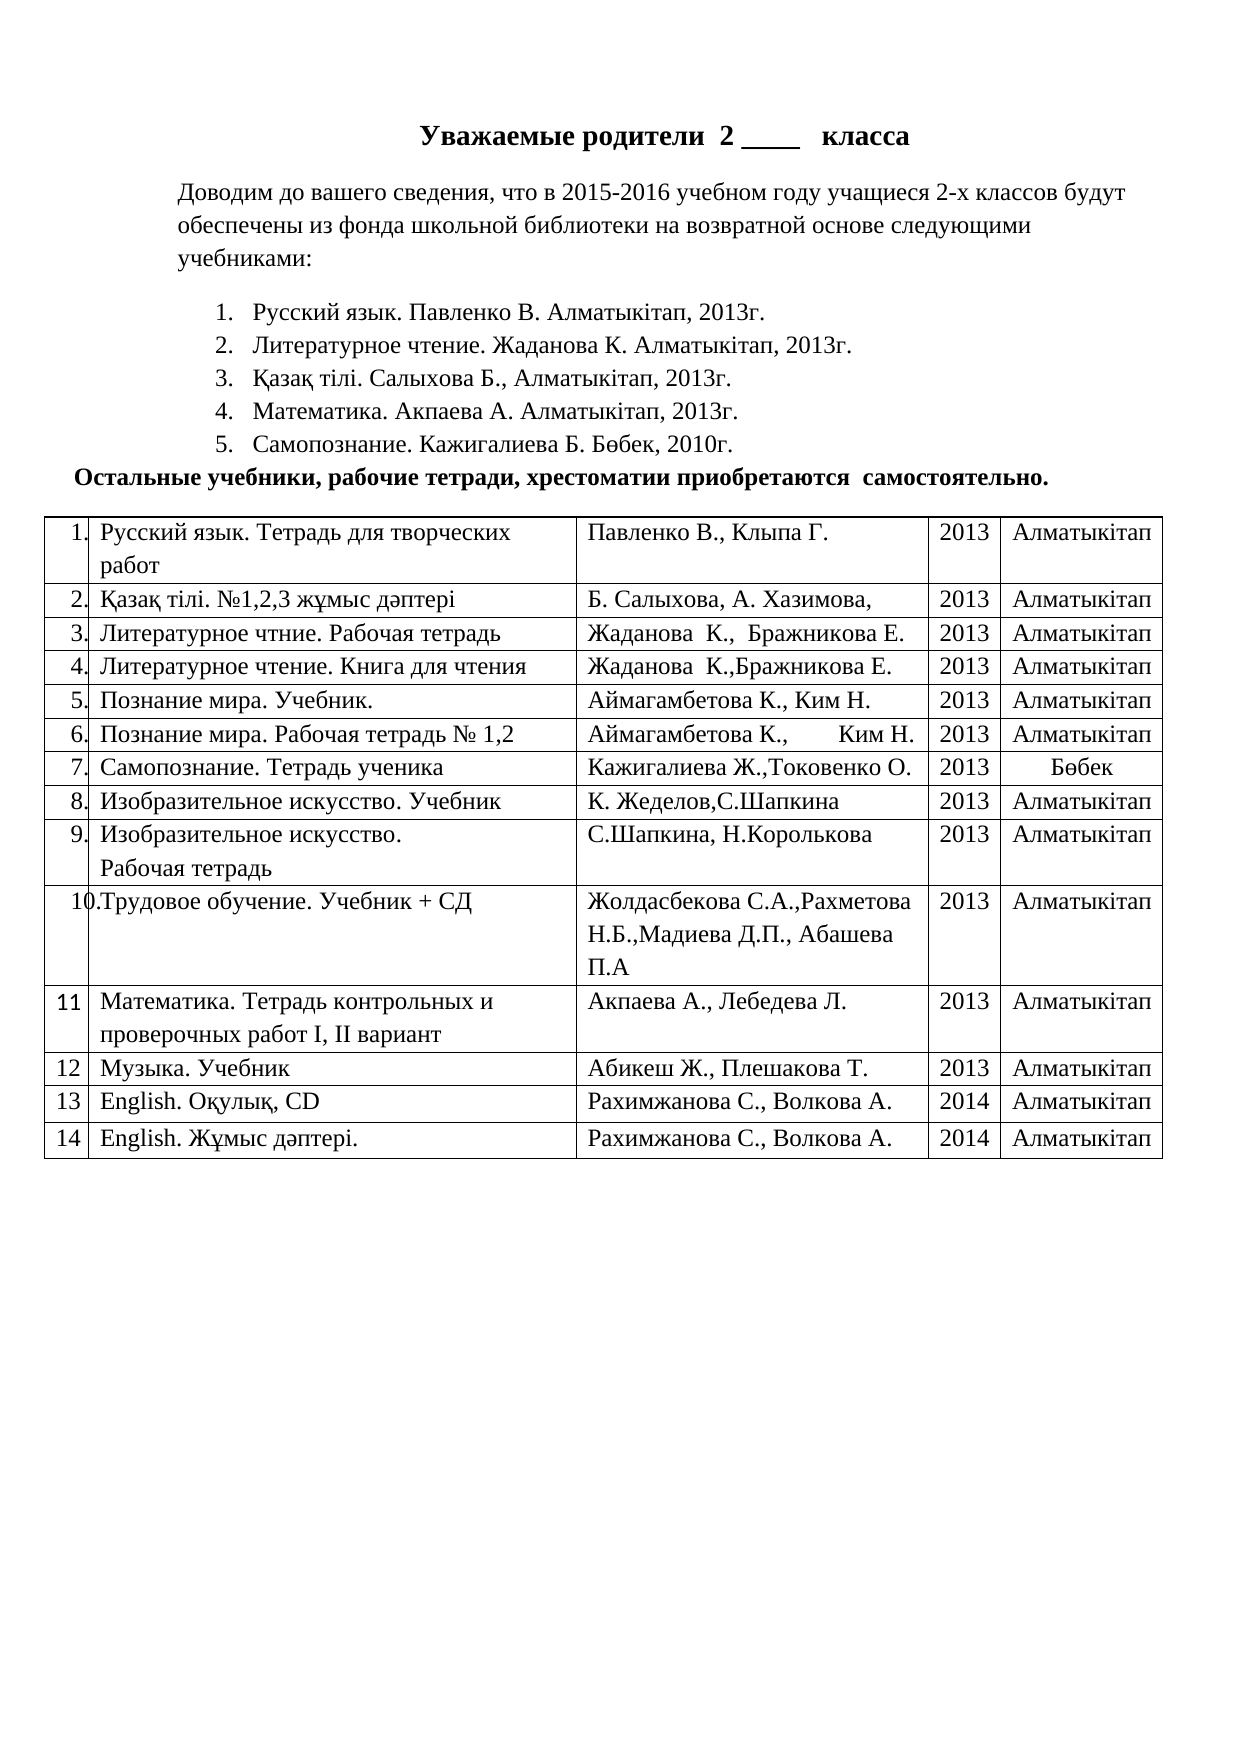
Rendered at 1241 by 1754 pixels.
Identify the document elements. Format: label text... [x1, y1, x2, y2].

table_cell [45, 786, 88, 818]
table_cell Абикеш Ж., Плешакова Т. [577, 1053, 928, 1085]
table_cell Рахимжанова С., Волкова А. [577, 1086, 928, 1122]
table_cell 2013 [929, 886, 1000, 985]
table_header 2013 [929, 518, 1000, 583]
table_cell Алматыкітап [1001, 786, 1162, 818]
table_cell 2013 [929, 1053, 1000, 1085]
table_cell Қазақ тілі. №1,2,3 жұмыс дәптері [89, 584, 576, 617]
table_cell 2013 [929, 820, 1000, 885]
table_cell Кажигалиева Ж.,Токовенко О. [577, 752, 928, 785]
table_cell К. Жеделов,С.Шапкина [577, 786, 928, 818]
table_cell Алматыкітап [1001, 1053, 1162, 1085]
table_cell Алматыкітап [1001, 618, 1162, 650]
table_cell 2013 [929, 986, 1000, 1052]
table_cell 11 [45, 986, 88, 1052]
table_cell 12 [45, 1053, 88, 1085]
table_cell Литературное чтние. Рабочая тетрадь [89, 618, 576, 650]
list Қазақ тілі. Салыхова Б., Алматыкітап, 2013г. [215, 363, 1152, 392]
table_cell [45, 685, 88, 718]
table_cell 2014 [929, 1123, 1000, 1158]
table_cell [45, 719, 88, 751]
text Уважаемые родители 2 ____ класса [177, 118, 1152, 152]
table_cell [45, 820, 88, 885]
table_cell Аймагамбетова К., Ким Н. [577, 685, 928, 718]
table_cell [45, 618, 88, 650]
table_cell [45, 651, 88, 684]
table_cell Изобразительное искусство. Учебник [89, 786, 576, 818]
table_cell Алматыкітап [1001, 820, 1162, 885]
table_cell Жаданова К., Бражникова Е. [577, 618, 928, 650]
table_cell Аймагамбетова К., Ким Н. [577, 719, 928, 751]
table_cell Алматыкітап [1001, 986, 1162, 1052]
list Математика. Акпаева А. Алматыкітап, 2013г. [215, 396, 1152, 425]
table_cell English. Жұмыс дәптері. [89, 1123, 576, 1158]
table_cell Жаданова К.,Бражникова Е. [577, 651, 928, 684]
table_header Павленко В., Клыпа Г. [577, 518, 928, 583]
table_cell 2013 [929, 719, 1000, 751]
table_cell Алматыкітап [1001, 685, 1162, 718]
table_cell Алматыкітап [1001, 584, 1162, 617]
table_cell Бөбек [1001, 752, 1162, 785]
table_cell Алматыкітап [1001, 651, 1162, 684]
table_cell Алматыкітап [1001, 886, 1162, 985]
table_cell Алматыкітап [1001, 719, 1162, 751]
table_cell 2013 [929, 786, 1000, 818]
table_cell 13 [45, 1086, 88, 1122]
table_cell 14 [45, 1123, 88, 1158]
table_cell Литературное чтение. Книга для чтения [89, 651, 576, 684]
table_header Русский язык. Тетрадь для творческих работ [89, 518, 576, 583]
list Остальные учебники, рабочие тетради, хрестоматии приобретаются самостоятельно. [74, 462, 1152, 491]
table_cell 2013 [929, 651, 1000, 684]
table_cell Алматыкітап [1001, 1123, 1162, 1158]
list Литературное чтение. Жаданова К. Алматыкітап, 2013г. [215, 330, 1152, 359]
table_cell Музыка. Учебник [89, 1053, 576, 1085]
table_cell [45, 584, 88, 617]
table_cell Самопознание. Тетрадь ученика [89, 752, 576, 785]
table_cell Познание мира. Рабочая тетрадь № 1,2 [89, 719, 576, 751]
table_cell 2014 [929, 1086, 1000, 1122]
table_cell Алматыкітап [1001, 1086, 1162, 1122]
table_cell С.Шапкина, Н.Королькова [577, 820, 928, 885]
table_cell 2013 [929, 685, 1000, 718]
table_cell Математика. Тетрадь контрольных и проверочных работ I, II вариант [89, 986, 576, 1052]
table_cell English. Оқулық, СD [89, 1086, 576, 1122]
table_cell [45, 886, 88, 985]
text Доводим до вашего сведения, что в 2015-2016 учебном году учащиеся 2-х классов будут обеспечены из фонда школьной библиотеки на возвратной основе следующими учебниками: [177, 177, 1152, 272]
table_cell Трудовое обучение. Учебник + СД [89, 886, 576, 985]
table_cell Познание мира. Учебник. [89, 685, 576, 718]
list Самопознание. Кажигалиева Б. Бөбек, 2010г. [215, 429, 1152, 458]
list Русский язык. Павленко В. Алматыкітап, 2013г. [215, 297, 1152, 326]
table_cell Жолдасбекова С.А.,Рахметова Н.Б.,Мадиева Д.П., Абашева П.А [577, 886, 928, 985]
table_cell 2013 [929, 584, 1000, 617]
table_cell Рахимжанова С., Волкова А. [577, 1123, 928, 1158]
table_cell Акпаева А., Лебедева Л. [577, 986, 928, 1052]
table_cell Изобразительное искусство. Рабочая тетрадь [89, 820, 576, 885]
table_header Алматыкітап [1001, 518, 1162, 583]
table_header [45, 518, 88, 583]
table_cell 2013 [929, 752, 1000, 785]
table_cell 2013 [929, 618, 1000, 650]
table_cell [45, 752, 88, 785]
table_cell Б. Салыхова, А. Хазимова, [577, 584, 928, 617]
